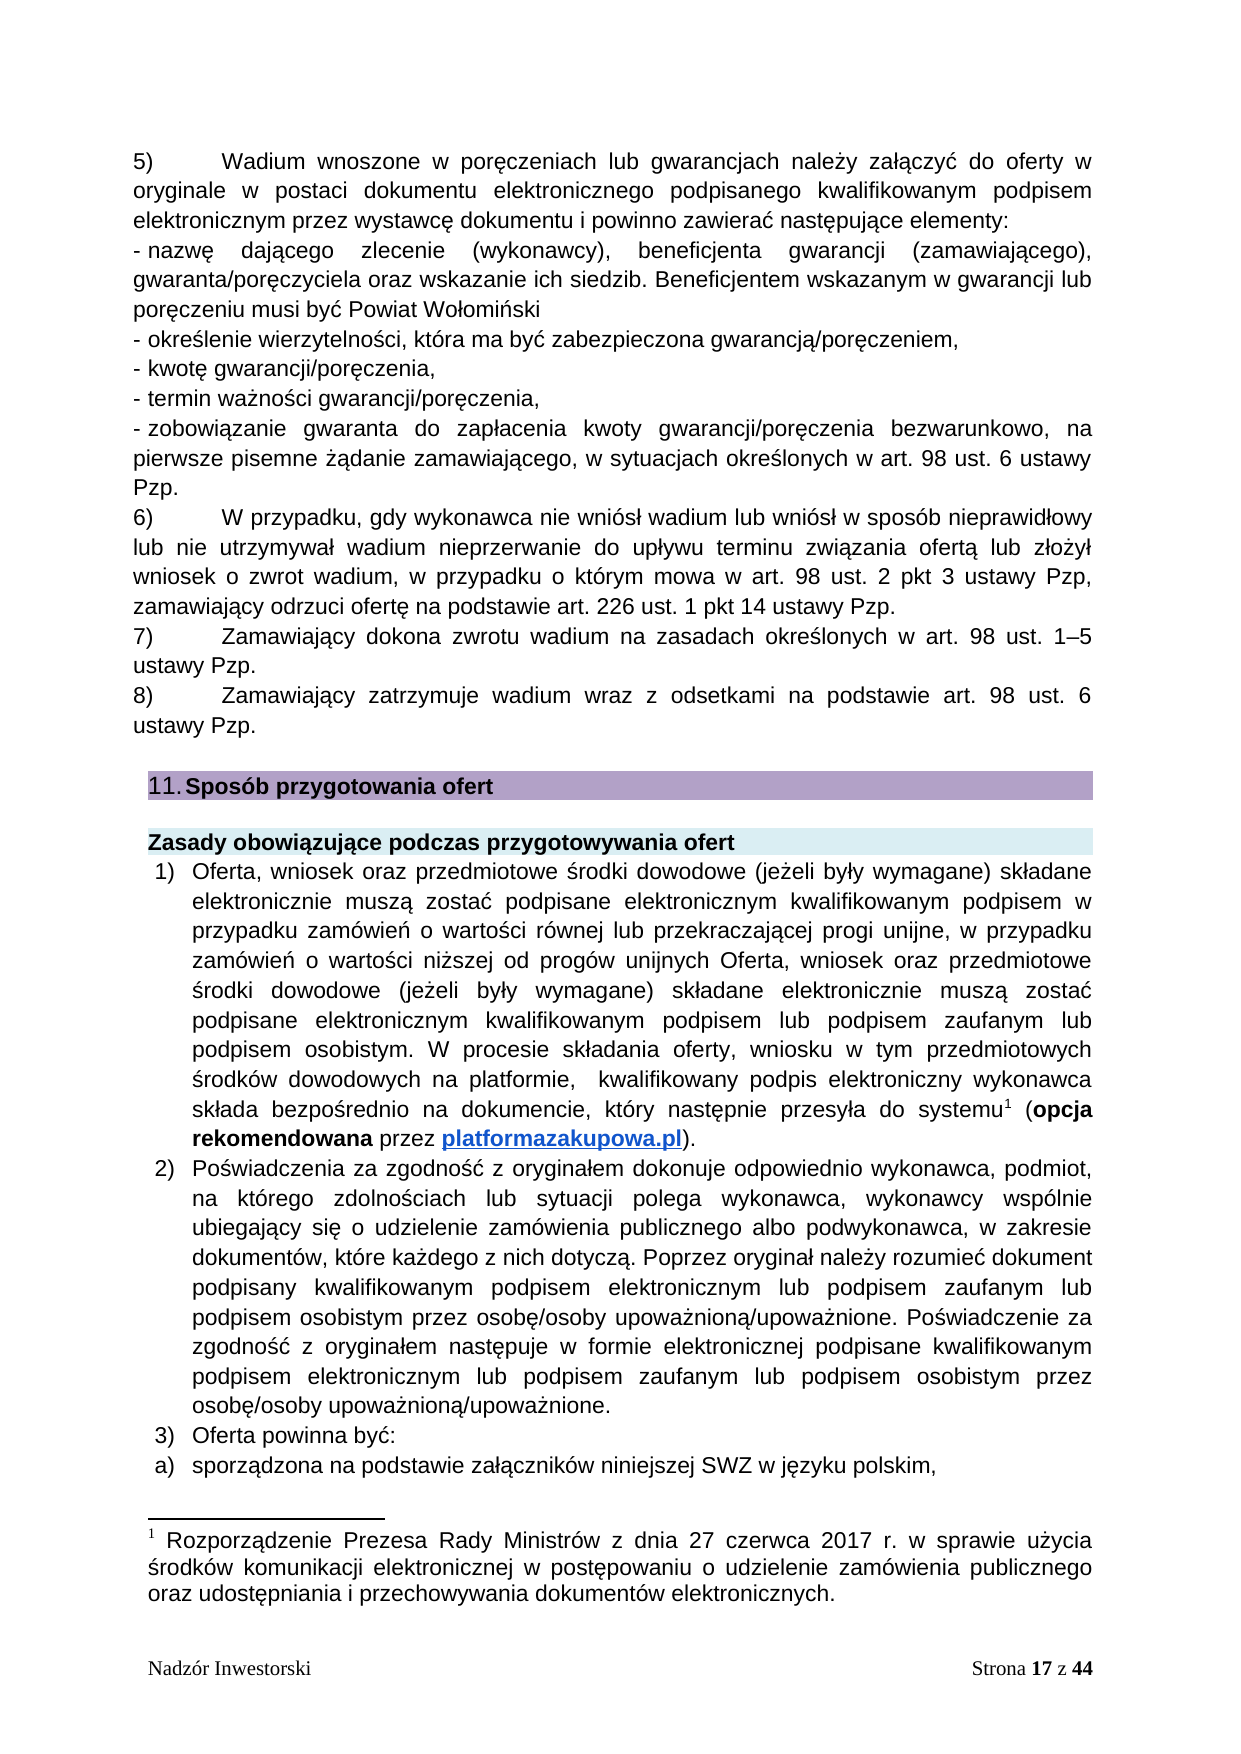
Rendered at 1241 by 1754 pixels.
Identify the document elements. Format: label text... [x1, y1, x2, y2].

text 8) Zamawiający zatrzymuje wadium wraz z odsetkami na podstawie art. 98 ust. 6 ustawy Pzp. [133, 682, 1093, 738]
list Oferta, wniosek oraz przedmiotowe środki dowodowe (jeżeli były wymagane) składane elektronicznie muszą zostać podpisane elektronicznym kwalifikowanym podpisem w przypadku zamówień o wartości równej lub przekraczającej progi unijne, w przypadku zamówień o wartości niższej od progów unijnych Oferta, wniosek oraz przedmiotowe środki dowodowe (jeżeli były wymagane) składane elektronicznie muszą zostać podpisane elektronicznym kwalifikowanym podpisem lub podpisem zaufanym lub podpisem osobistym. W procesie składania oferty, wniosku w tym przedmiotowych środków dowodowych na platformie, kwalifikowany podpis elektroniczny wykonawca składa bezpośrednio na dokumencie, który następnie przesyła do systemu (opcja rekomendowana przez platformazakupowa.pl). [154, 858, 1093, 1152]
text - nazwę dającego zlecenie (wykonawcy), beneficjenta gwarancji (zamawiającego), gwaranta/poręczyciela oraz wskazanie ich siedzib. Beneficjentem wskazanym w gwarancji lub poręczeniu musi być Powiat Wołomiński [133, 237, 1093, 322]
text Zasady obowiązujące podczas przygotowywania ofert [148, 828, 1093, 855]
list sporządzona na podstawie załączników niniejszej SWZ w języku polskim, [154, 1452, 1093, 1478]
text - kwotę gwarancji/poręczenia, [133, 355, 1093, 382]
text - zobowiązanie gwaranta do zapłacenia kwoty gwarancji/poręczenia bezwarunkowo, na pierwsze pisemne żądanie zamawiającego, w sytuacjach określonych w art. 98 ust. 6 ustawy Pzp. [133, 415, 1093, 501]
list Poświadczenia za zgodność z oryginałem dokonuje odpowiednio wykonawca, podmiot, na którego zdolnościach lub sytuacji polega wykonawca, wykonawcy wspólnie ubiegający się o udzielenie zamówienia publicznego albo podwykonawca, w zakresie dokumentów, które każdego z nich dotyczą. Poprzez oryginał należy rozumieć dokument podpisany kwalifikowanym podpisem elektronicznym lub podpisem zaufanym lub podpisem osobistym przez osobę/osoby upoważnioną/upoważnione. Poświadczenie za zgodność z oryginałem następuje w formie elektronicznej podpisane kwalifikowanym podpisem elektronicznym lub podpisem zaufanym lub podpisem osobistym przez osobę/osoby upoważnioną/upoważnione. [154, 1155, 1093, 1419]
text 6) W przypadku, gdy wykonawca nie wniósł wadium lub wniósł w sposób nieprawidłowy lub nie utrzymywał wadium nieprzerwanie do upływu terminu związania ofertą lub złożył wniosek o zwrot wadium, w przypadku o którym mowa w art. 98 ust. 2 pkt 3 ustawy Pzp, zamawiający odrzuci ofertę na podstawie art. 226 ust. 1 pkt 14 ustawy Pzp. [133, 504, 1093, 619]
list Oferta powinna być: [154, 1422, 1093, 1448]
list Sposób przygotowania ofert [148, 771, 1093, 800]
text - określenie wierzytelności, która ma być zabezpieczona gwarancją/poręczeniem, [133, 326, 1093, 352]
text - termin ważności gwarancji/poręczenia, [133, 385, 1093, 411]
text 7) Zamawiający dokona zwrotu wadium na zasadach określonych w art. 98 ust. 1–5 ustawy Pzp. [133, 623, 1093, 679]
text 5) Wadium wnoszone w poręczeniach lub gwarancjach należy załączyć do oferty w oryginale w postaci dokumentu elektronicznego podpisanego kwalifikowanym podpisem elektronicznym przez wystawcę dokumentu i powinno zawierać następujące elementy: [133, 148, 1093, 233]
